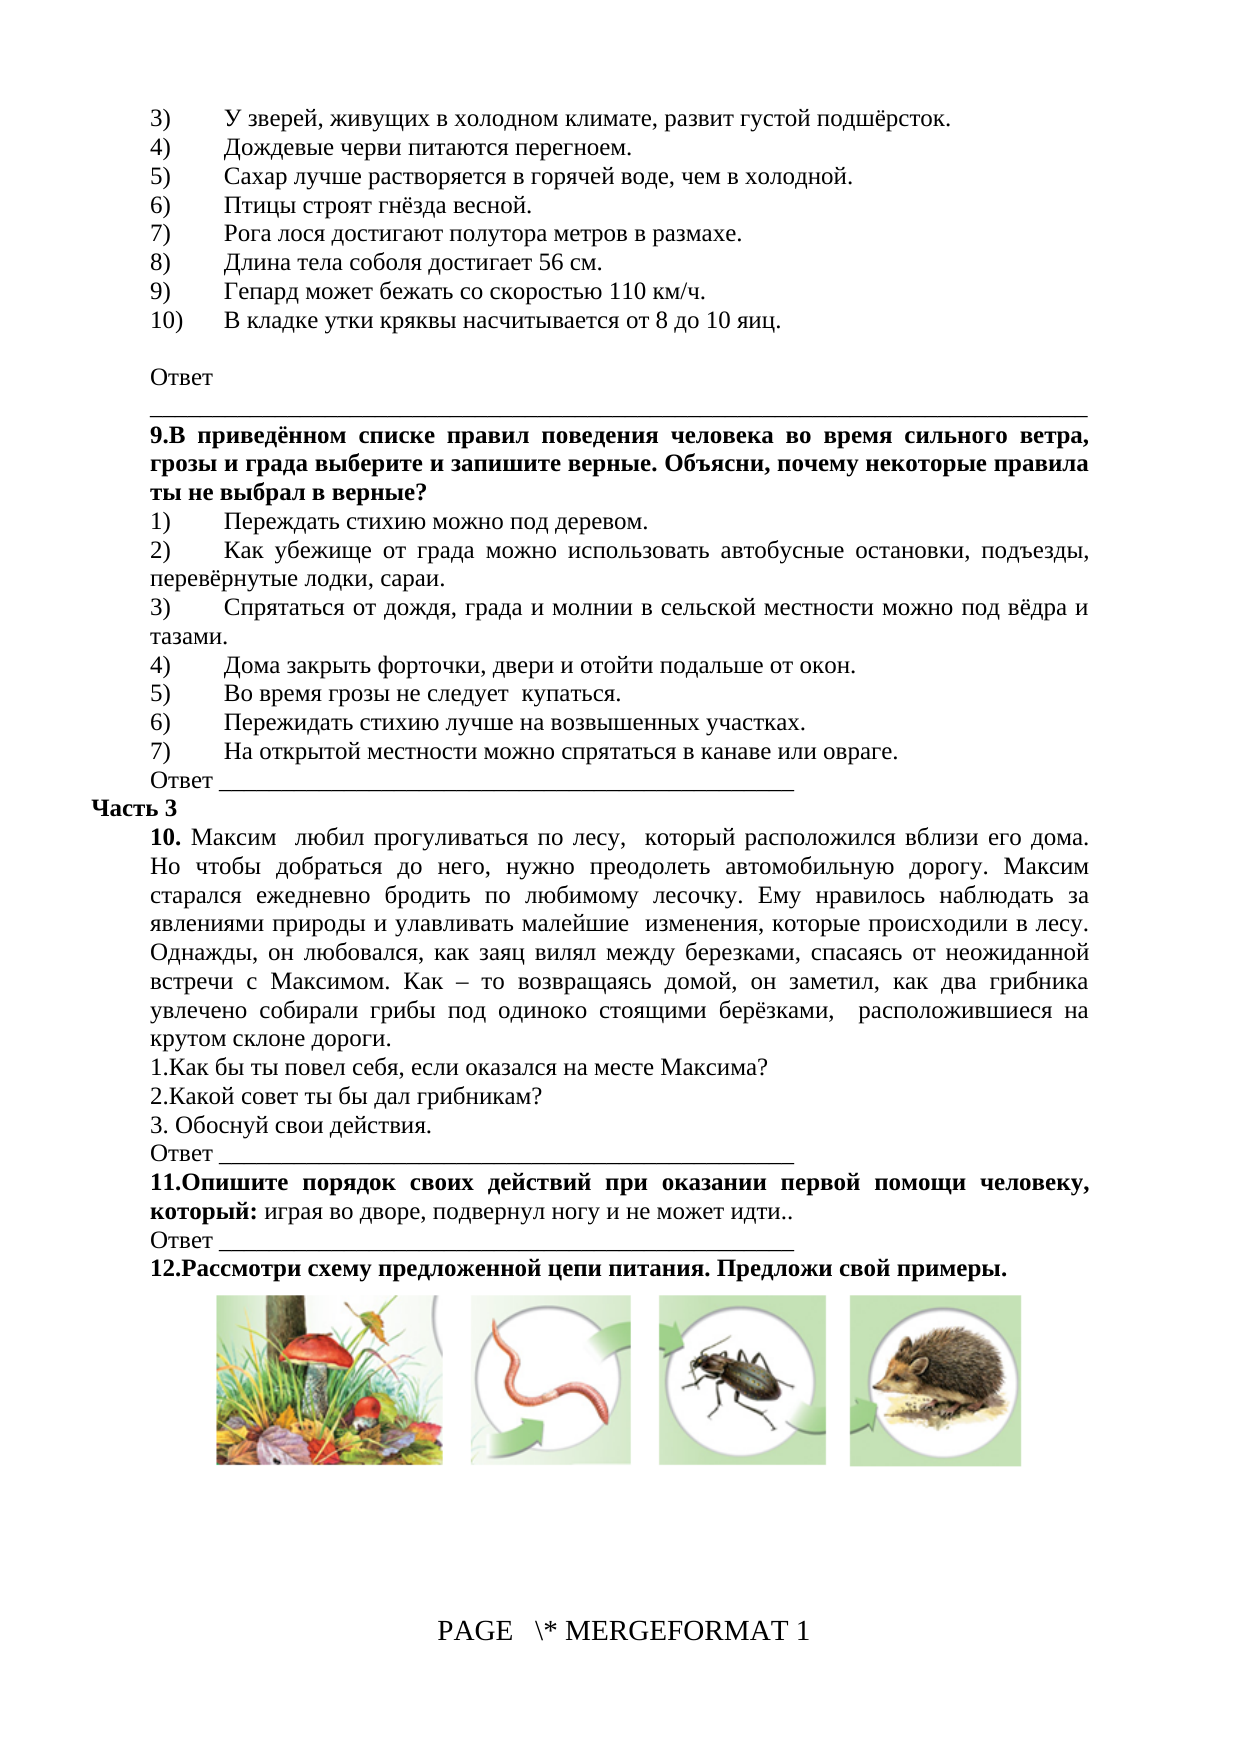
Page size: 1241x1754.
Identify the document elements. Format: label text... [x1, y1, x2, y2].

list Часть 3 [91, 793, 1090, 822]
list 6) Птицы строят гнёзда весной. [150, 190, 1090, 218]
list Во время грозы не следует купаться. [150, 678, 1090, 707]
list 2.Какой совет ты бы дал грибникам? [150, 1081, 1090, 1110]
list 10. Максим любил прогуливаться по лесу, который расположился вблизи его дома. Но чтобы добраться до него, нужно преодолеть автомобильную дорогу. Максим старался ежедневно бродить по любимому лесочку. Ему нравилось наблюдать за явлениями природы и улавливать малейшие изменения, которые происходили в лесу. Однажды, он любовался, как заяц вилял между березками, спасаясь от неожиданной встречи с Максимом. Как – то возвращаясь домой, он заметил, как два грибника увлечено собирали грибы под одиноко стоящими берёзками, расположившиеся на крутом склоне дороги. [150, 822, 1090, 1052]
list Пережидать стихию лучше на возвышенных участках. [150, 707, 1090, 736]
list Спрятаться от дождя, града и молнии в сельской местности можно под вёдра и тазами. [150, 592, 1090, 650]
list 10) В кладке утки кряквы насчитывается от 8 до 10 яиц. [150, 305, 1090, 333]
list Как убежище от града можно использовать автобусные остановки, подъезды, перевёрнутые лодки, сараи. [150, 535, 1090, 592]
list Дома закрыть форточки, двери и отойти подальше от окон. [150, 650, 1090, 678]
list 9.В приведённом списке правил поведения человека во время сильного ветра, грозы и града выберите и запишите верные. Объясни, почему некоторые правила ты не выбрал в верные? [150, 420, 1090, 506]
picture [186, 1284, 1048, 1485]
list 11.Опишите порядок своих действий при оказании первой помощи человеку, который: играя во дворе, подвернул ногу и не может идти.. [150, 1167, 1090, 1225]
list 3) У зверей, живущих в холодном климате, развит густой подшёрсток. [150, 103, 1090, 132]
list Ответ ______________________________________________ [150, 1225, 1090, 1253]
list 5) Сахар лучше растворяется в горячей воде, чем в холодной. [150, 161, 1090, 190]
list На открытой местности можно спрятаться в канаве или овраге. [150, 736, 1090, 765]
list Ответ ______________________________________________ [150, 765, 1090, 793]
list 12.Рассмотри схему предложенной цепи питания. Предложи свой примеры. [150, 1253, 1090, 1282]
list 7) Рога лося достигают полутора метров в размахе. [150, 218, 1090, 247]
list Ответ ______________________________________________ [150, 1138, 1090, 1167]
list 4) Дождевые черви питаются перегноем. [150, 132, 1090, 161]
list Переждать стихию можно под деревом. [150, 506, 1090, 535]
list Ответ ___________________________________________________________________________ [150, 362, 1090, 420]
list 9) Гепард может бежать со скоростью 110 км/ч. [150, 276, 1090, 305]
list 1.Как бы ты повел себя, если оказался на месте Максима? [150, 1052, 1090, 1081]
list 3. Обоснуй свои действия. [150, 1110, 1090, 1138]
list 8) Длина тела соболя достигает 56 см. [150, 247, 1090, 276]
